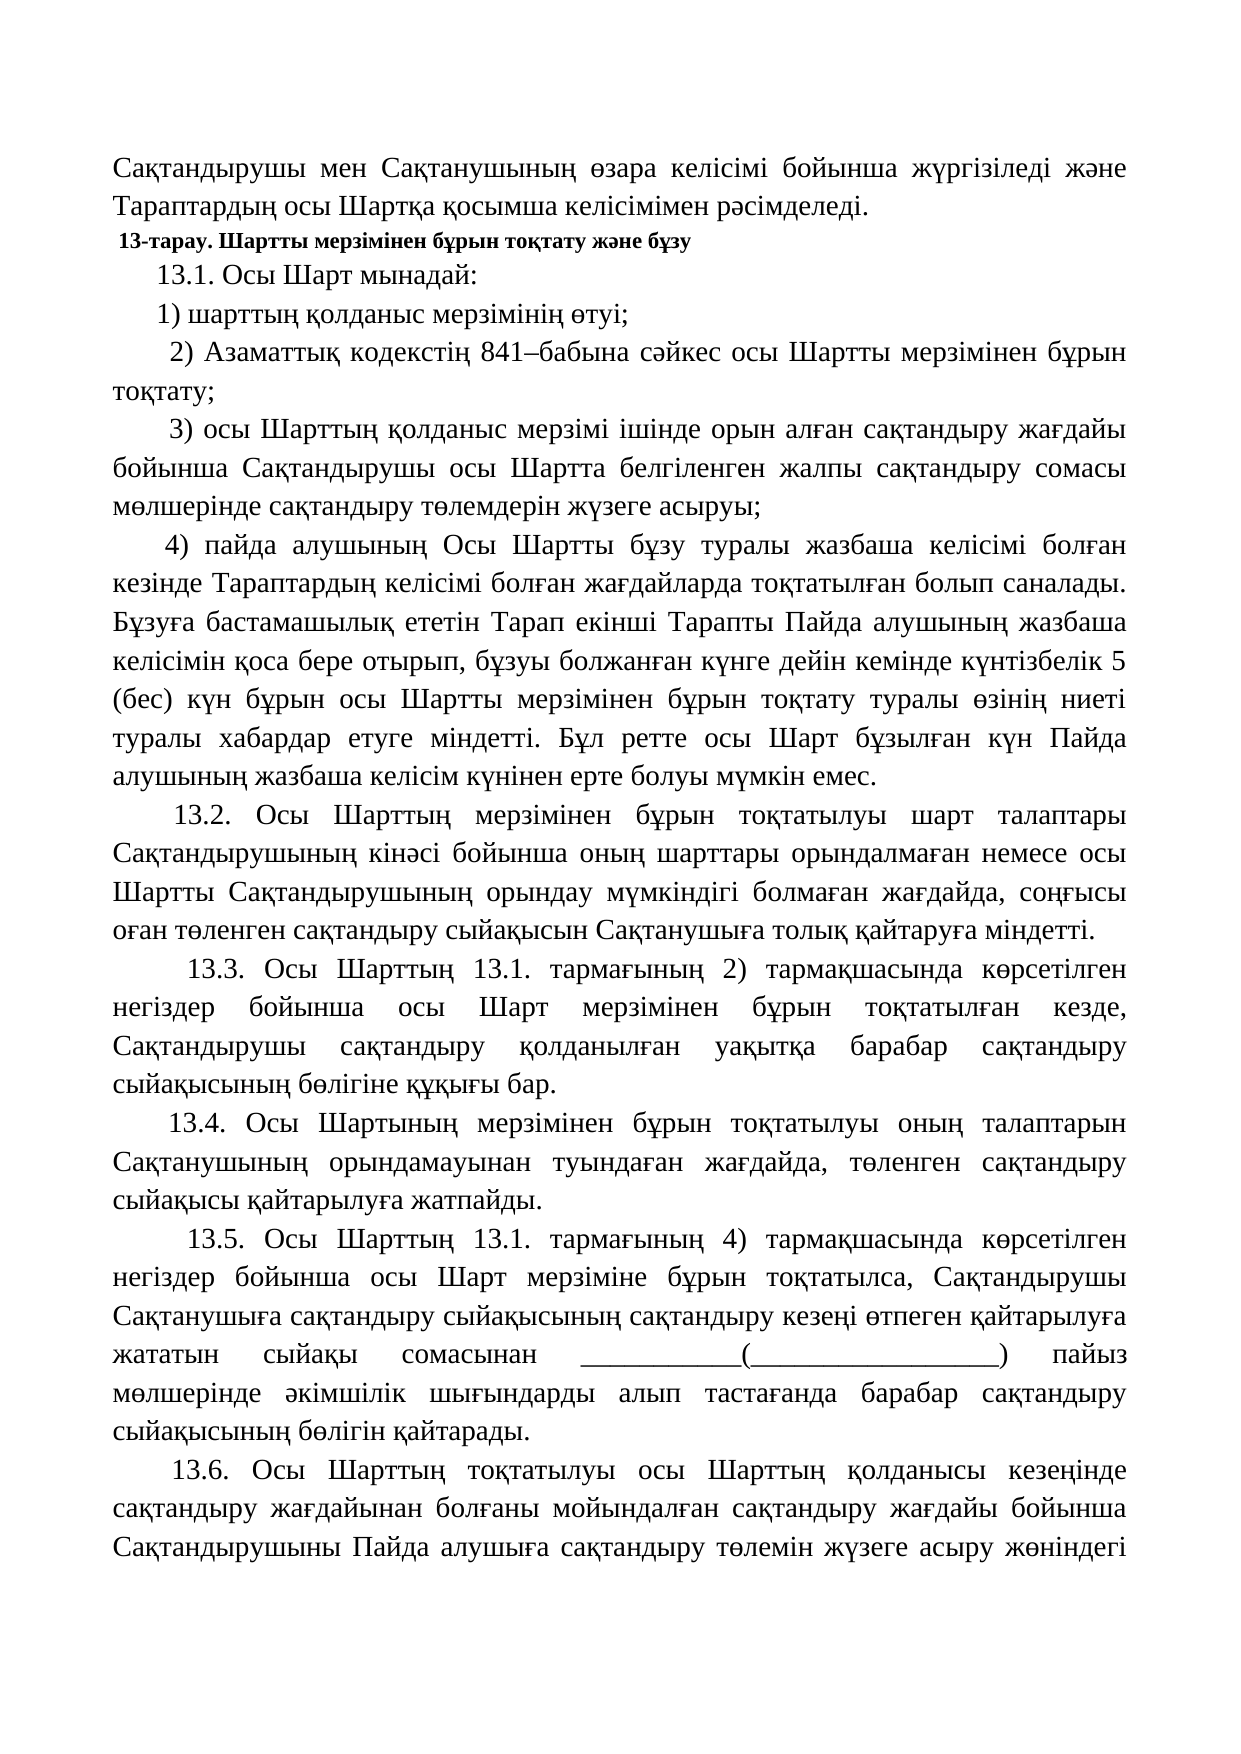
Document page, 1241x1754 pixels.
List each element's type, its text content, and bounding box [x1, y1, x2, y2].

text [112, 1452, 1128, 1563]
text 13.3. Осы Шарттың 13.1. тармағының 2) тармақшасында көрсетілген негіздер бойынша осы Шарт мерзімінен бұрын тоқтатылған кезде, Сақтандырушы сақтандыру қолданылған уақытқа барабар сақтандыру сыйақысының бөлiгiне құқығы бap. [112, 951, 1128, 1100]
text 4) пайда алушының Осы Шартты бұзу туралы жазбаша келісімі болған кезінде Тараптардың келісімі болған жағдайларда тоқтатылған болып саналады. Бұзуға бастамашылық ететін Тарап екінші Тарапты Пайда алушының жазбаша келісімін қоса бере отырып, бұзуы болжанған күнге дейін кемінде күнтізбелік 5 (бес) күн бұрын осы Шартты мерзiмiнен бұрын тоқтату туралы өзінің ниеті туралы хабардар етуге міндетті. Бұл ретте осы Шарт бұзылған күн Пайда алушының жазбаша келісім күнінен ерте болуы мүмкін емес. [112, 527, 1128, 792]
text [112, 150, 1128, 222]
text 13.5. Осы Шарттың 13.1. тармағының 4) тармақшасында көрсетілген негіздер бойынша осы Шарт мерзіміне бұрын тоқтатылса, Сақтандырушы Сақтанушыға сақтандыру сыйақысының сақтандыру кезеңі өтпеген қайтарылуға жататын сыйақы сомасынан ___________(_________________) пайыз мөлшерінде әкімшілік шығындарды алып тастағанда барабар сақтандыру сыйақысының бөлігін қайтарады. [112, 1221, 1128, 1447]
text 13.4. Осы Шартының мерзiмiнен бұрын тоқтатылуы оның талаптарын Сақтанушының орындамауынан туындаған жағдайда, төленген сақтандыру сыйақысы қайтарылуға жатпайды. [112, 1105, 1128, 1216]
text 1) шарттың қолданыс мерзімінің өтуі; [112, 296, 1128, 329]
text 3) осы Шарттың қолданыс мерзімі ішінде орын алған сақтандыру жағдайы бойынша Сақтандырушы осы Шартта белгіленген жалпы сақтандыру сомасы мөлшерінде сақтандыру төлемдерін жүзеге асыруы; [112, 411, 1128, 522]
text 13.1. Осы Шарт мынадай: [112, 257, 1128, 291]
text 13.2. Осы Шарттың мерзiмiнен бұрын тоқтатылуы шарт талаптары Сақтандырушының кiнәсi бойынша оның шарттары орындалмаған немесе осы Шартты Сақтандырушының орындау мүмкіндігі болмаған жағдайда, соңғысы оған төленген сақтандыру сыйақысын Сақтанушыға толық қайтаруға мiндеттi. [112, 797, 1128, 946]
text 2) Азаматтық кодекстің 841–бабына сәйкес осы Шартты мерзімінен бұрын тоқтату; [112, 334, 1128, 406]
text 13-тарау. Шартты мерзімінен бұрын тоқтату және бұзу [112, 227, 1128, 253]
